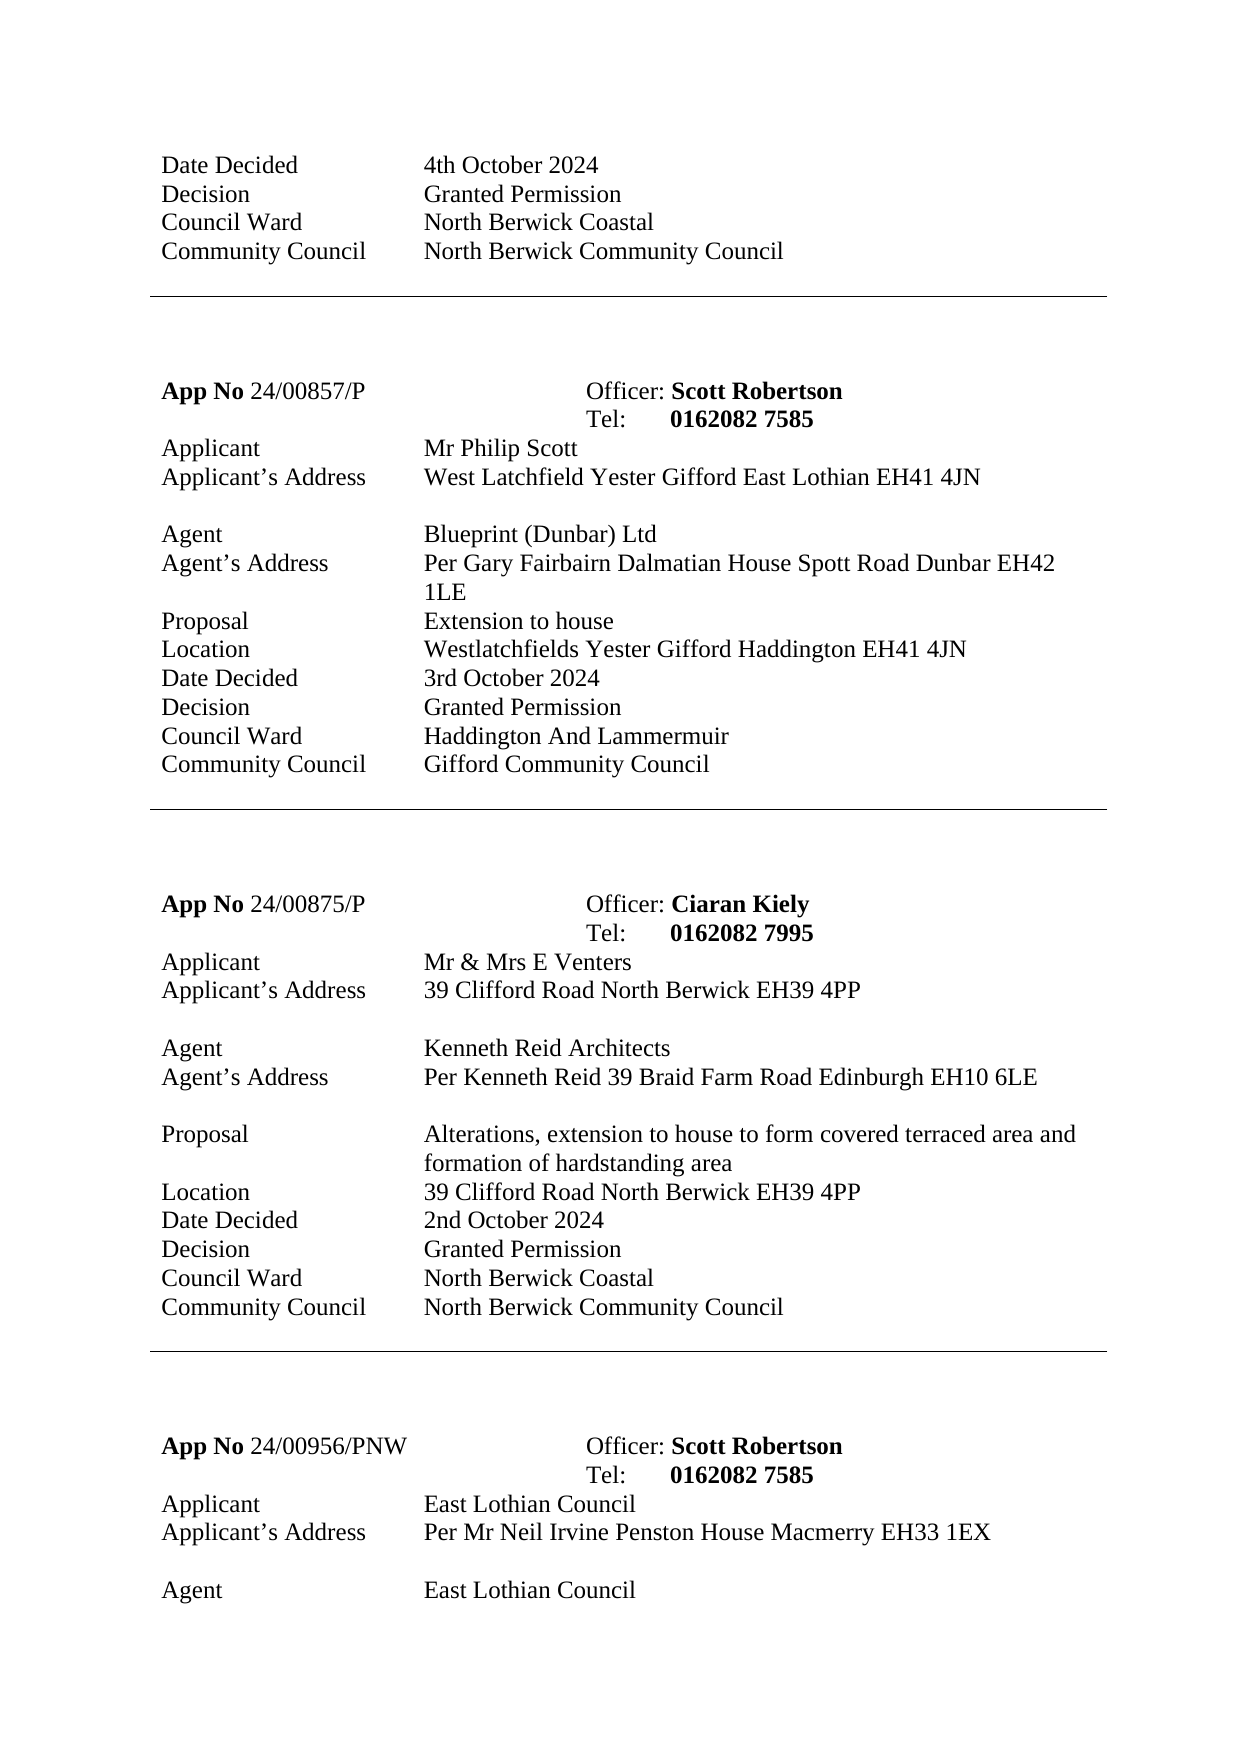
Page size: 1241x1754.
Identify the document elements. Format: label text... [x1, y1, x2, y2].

table_cell 39 Clifford Road North Berwick EH39 4PP [412, 1177, 1106, 1205]
table_cell Extension to house [412, 606, 1106, 634]
table_cell 2nd October 2024 [412, 1205, 1106, 1234]
table_header App No 24/00857/P [150, 376, 574, 433]
table_header App No 24/00875/P [150, 889, 574, 947]
table_cell Kenneth Reid Architects Per Kenneth Reid 39 Braid Farm Road Edinburgh EH10 6LE [412, 1033, 1106, 1119]
table_cell Agent Agent’s Address [150, 1033, 412, 1119]
table_cell Mr & Mrs E Venters 39 Clifford Road North Berwick EH39 4PP [412, 947, 1106, 1033]
table_cell Haddington And Lammermuir [412, 721, 1106, 749]
table_header Officer: Scott Robertson Tel: 0162082 7585 [575, 376, 1106, 433]
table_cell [412, 1575, 1106, 1604]
table_cell Date Decided [150, 663, 412, 692]
table_cell North Berwick Coastal [412, 1263, 1106, 1292]
table_cell Mr Philip Scott West Latchfield Yester Gifford East Lothian EH41 4JN [412, 433, 1106, 519]
table_cell Decision [150, 1234, 412, 1263]
table_cell Location [150, 1177, 412, 1205]
table_cell Applicant Applicant’s Address [150, 433, 412, 519]
table_header Officer: Ciaran Kiely Tel: 0162082 7995 [575, 889, 1106, 947]
table_header Officer: Scott Robertson Tel: 0162082 7585 [575, 1431, 1106, 1489]
table_cell Applicant Applicant’s Address [150, 1489, 412, 1575]
table_cell North Berwick Community Council [412, 1292, 1106, 1320]
table_cell Community Council [150, 236, 412, 265]
table_cell Applicant Applicant’s Address [150, 947, 412, 1033]
table_cell Alterations, extension to house to form covered terraced area and formation of hardstanding area [412, 1119, 1106, 1177]
table_header App No 24/00956/PNW [150, 1431, 574, 1489]
table_cell Council Ward [150, 208, 412, 236]
table_cell North Berwick Coastal [412, 208, 1106, 236]
table_cell Granted Permission [412, 1234, 1106, 1263]
table_cell Council Ward [150, 1263, 412, 1292]
table_cell Date Decided [150, 150, 412, 179]
table_cell Decision [150, 692, 412, 721]
table_cell Community Council [150, 750, 412, 778]
table_cell Granted Permission [412, 692, 1106, 721]
table_cell East Lothian Council Per Mr Neil Irvine Penston House Macmerry EH33 1EX [412, 1489, 1106, 1575]
table_cell Agent Agent’s Address [150, 520, 412, 606]
table_cell Gifford Community Council [412, 750, 1106, 778]
table_cell Proposal [150, 1119, 412, 1177]
table_cell Proposal [150, 606, 412, 634]
table_cell Council Ward [150, 721, 412, 749]
table_cell Location [150, 635, 412, 663]
table_cell Blueprint (Dunbar) Ltd Per Gary Fairbairn Dalmatian House Spott Road Dunbar EH42 1LE [412, 520, 1106, 606]
table_cell Westlatchfields Yester Gifford Haddington EH41 4JN [412, 635, 1106, 663]
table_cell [150, 1575, 412, 1604]
table_cell North Berwick Community Council [412, 236, 1106, 265]
table_cell 3rd October 2024 [412, 663, 1106, 692]
table_cell 4th October 2024 [412, 150, 1106, 179]
table_cell Decision [150, 179, 412, 207]
table_cell Granted Permission [412, 179, 1106, 207]
table_cell Community Council [150, 1292, 412, 1320]
table_cell Date Decided [150, 1205, 412, 1234]
